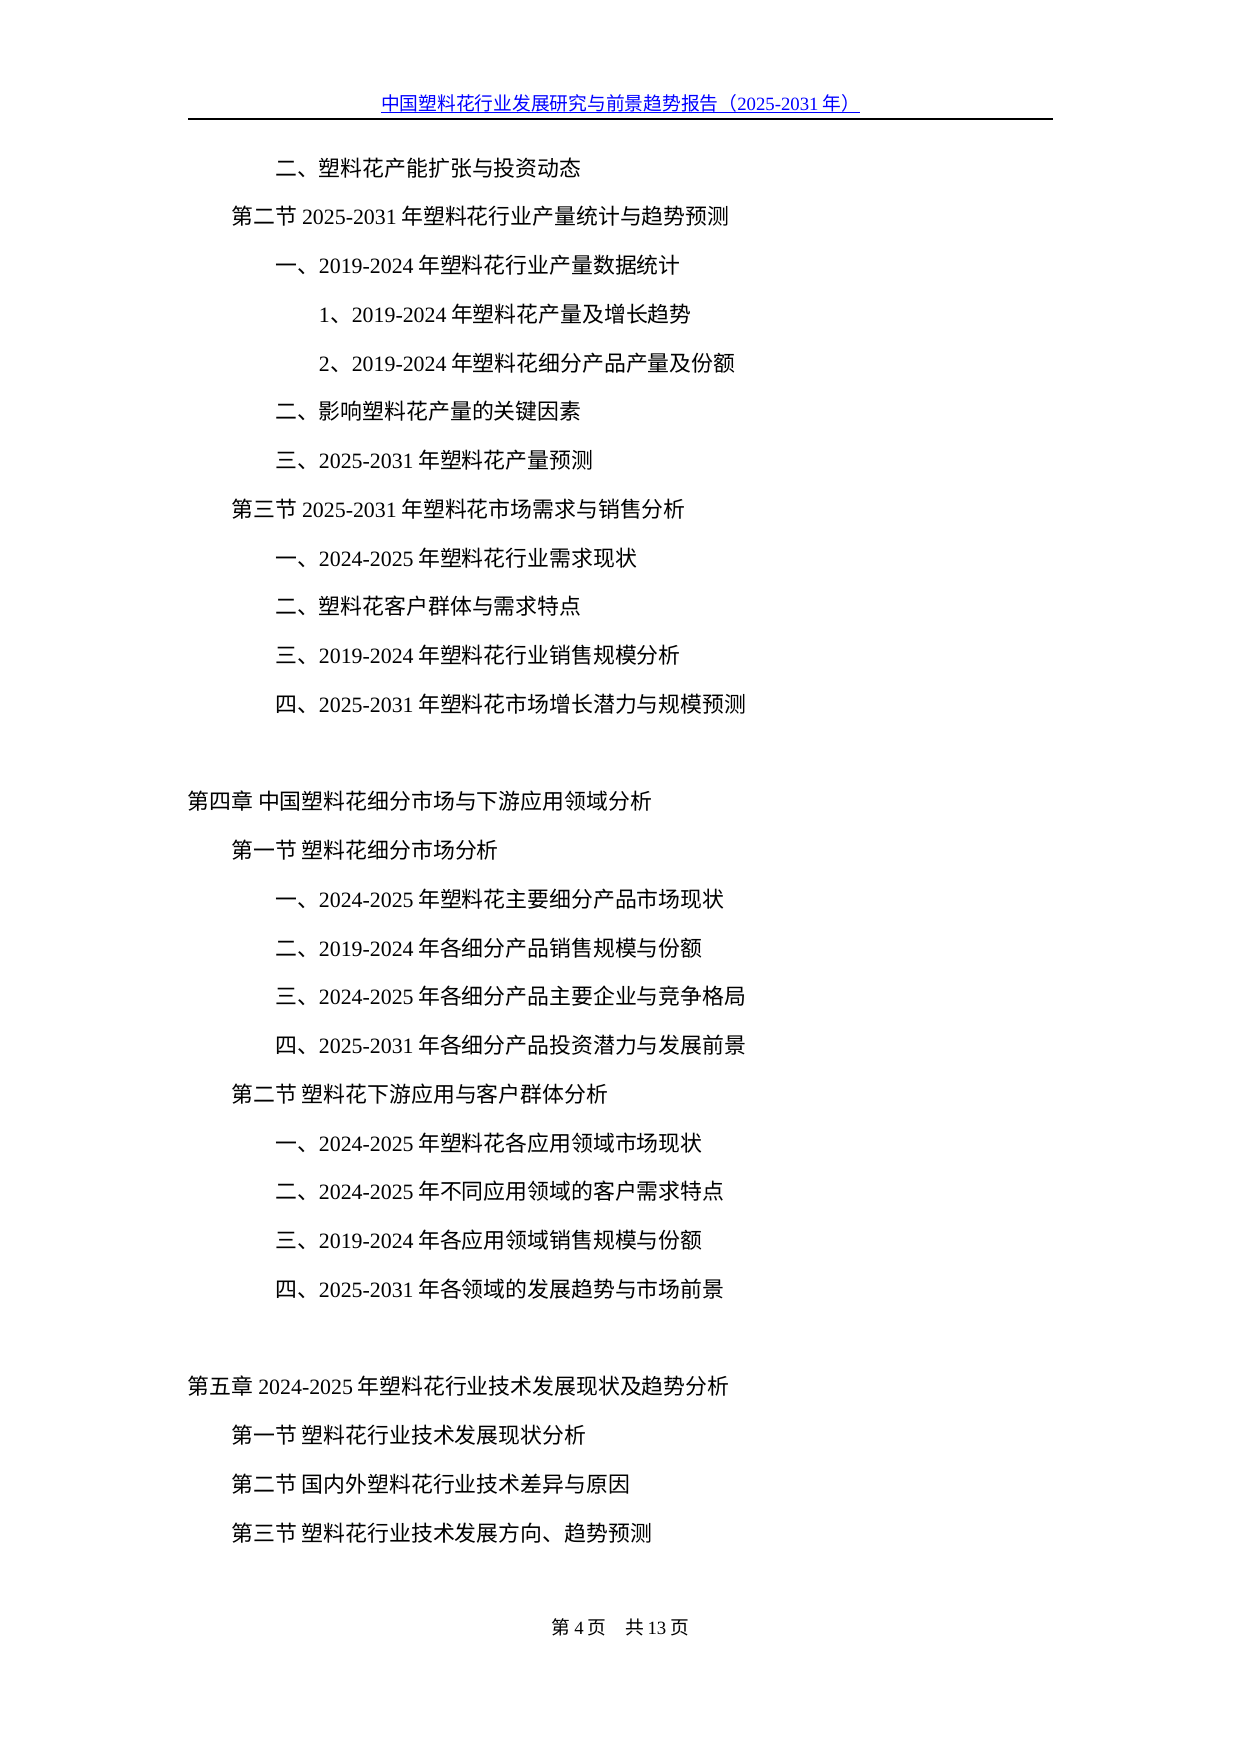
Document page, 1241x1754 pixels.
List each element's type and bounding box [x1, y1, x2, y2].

text [187, 150, 1053, 1548]
